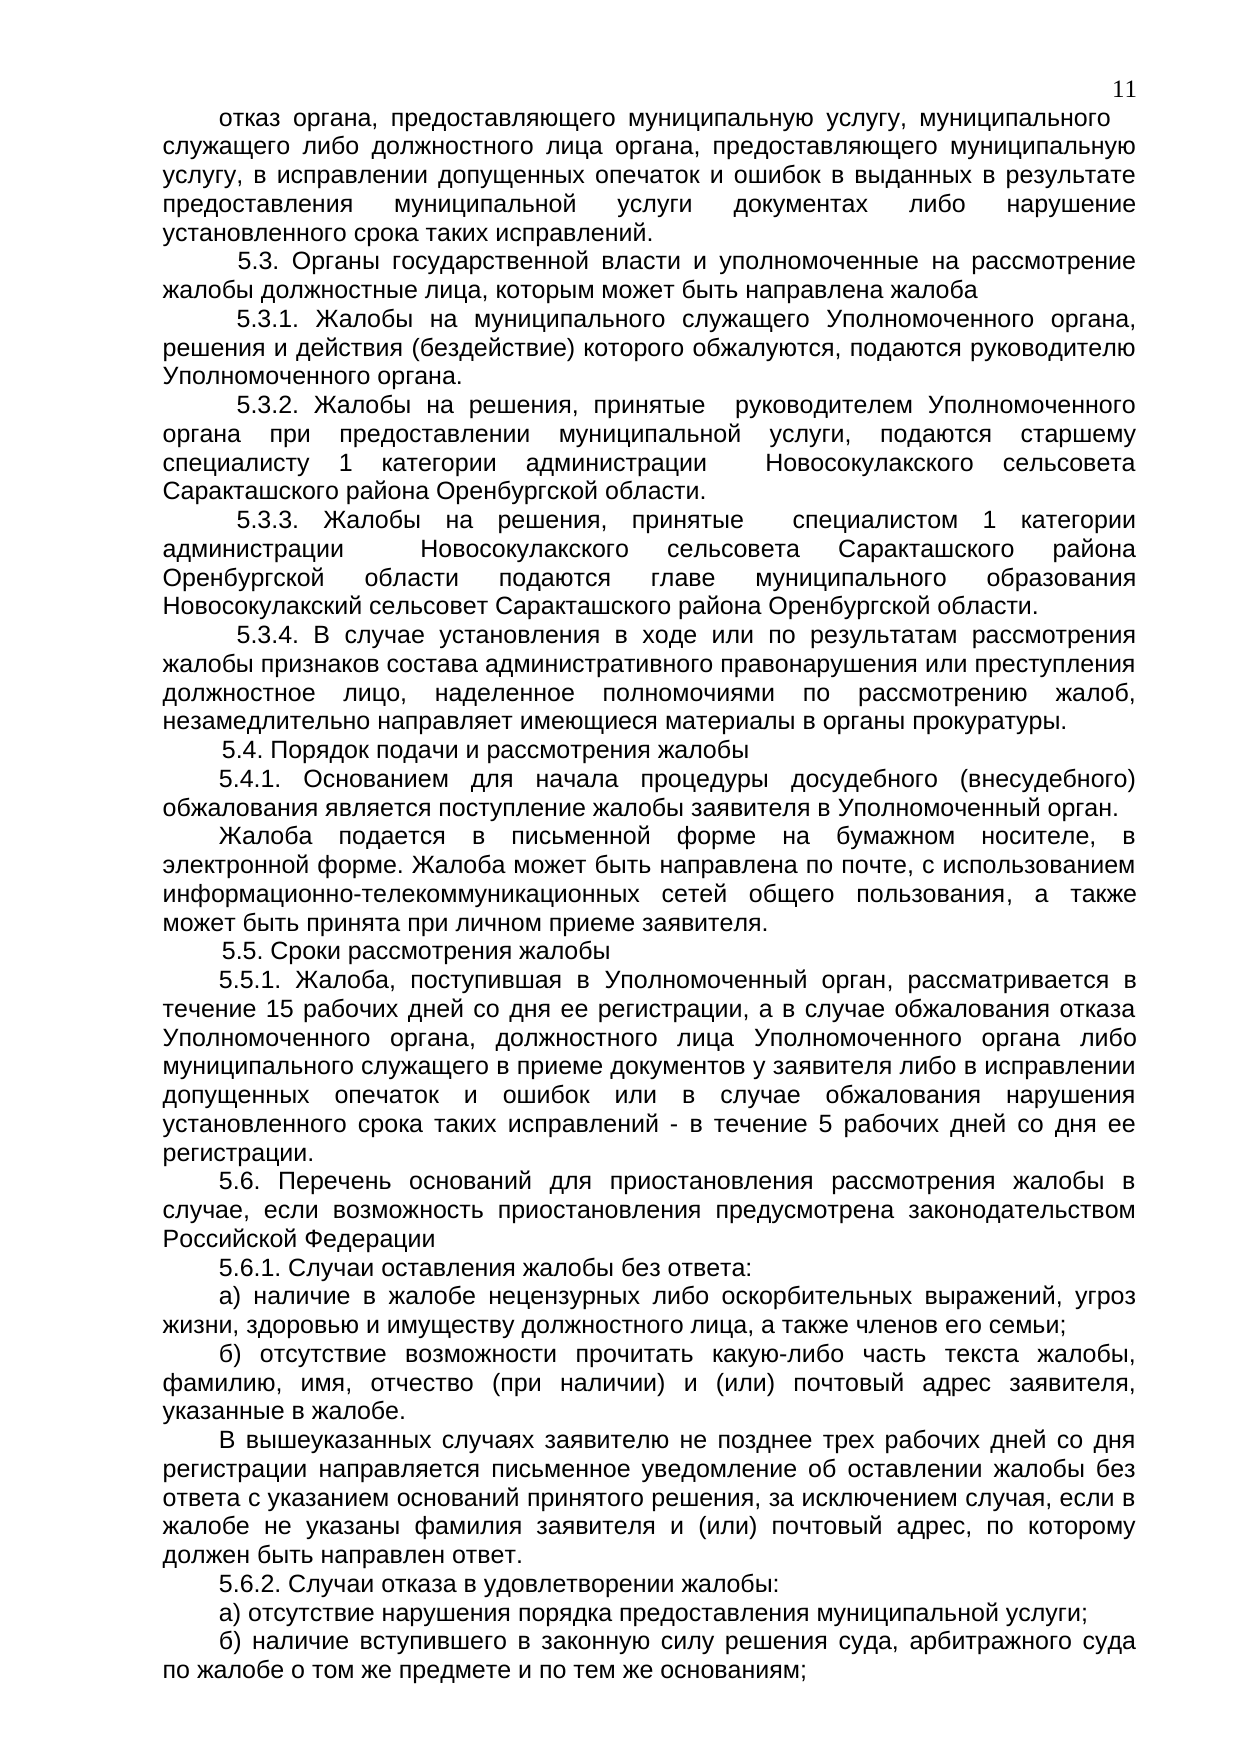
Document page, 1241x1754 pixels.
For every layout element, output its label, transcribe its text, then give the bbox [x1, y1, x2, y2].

text В вышеуказанных случаях заявителю не позднее трех рабочих дней со дня регистрации направляется письменное уведомление об оставлении жалобы без ответа с указанием оснований принятого решения, за исключением случая, если в жалобе не указаны фамилия заявителя и (или) почтовый адрес, по которому должен быть направлен ответ. [162, 1425, 1137, 1569]
text отказ органа, предоставляющего муниципальную услугу, муниципального служащего либо должностного лица органа, предоставляющего муниципальную услугу, в исправлении допущенных опечаток и ошибок в выданных в результате предоставления муниципальной услуги документах либо нарушение установленного срока таких исправлений. [162, 103, 1137, 246]
text б) наличие вступившего в законную силу решения суда, арбитражного суда по жалобе о том же предмете и по тем же основаниям; [162, 1626, 1137, 1684]
text 5.5.1. Жалоба, поступившая в Уполномоченный орган, рассматривается в течение 15 рабочих дней со дня ее регистрации, а в случае обжалования отказа Уполномоченного органа, должностного лица Уполномоченного органа либо муниципального служащего в приеме документов у заявителя либо в исправлении допущенных опечаток и ошибок или в случае обжалования нарушения установленного срока таких исправлений - в течение 5 рабочих дней со дня ее регистрации. [162, 965, 1137, 1166]
text Жалоба подается в письменной форме на бумажном носителе, в электронной форме. Жалоба может быть направлена по почте, с использованием информационно-телекоммуникационных сетей общего пользования, а также может быть принята при личном приеме заявителя. [162, 821, 1137, 936]
text а) наличие в жалобе нецензурных либо оскорбительных выражений, угроз жизни, здоровью и имуществу должностного лица, а также членов его семьи; [162, 1281, 1137, 1339]
text а) отсутствие нарушения порядка предоставления муниципальной услуги; [162, 1598, 1137, 1626]
text 5.4. Порядок подачи и рассмотрения жалобы [162, 735, 1137, 764]
text 5.6. Перечень оснований для приостановления рассмотрения жалобы в случае, если возможность приостановления предусмотрена законодательством Российской Федерации [162, 1166, 1137, 1253]
text 5.3.3. Жалобы на решения, принятые специалистом 1 категории администрации Новосокулакского сельсовета Саракташского района Оренбургской области подаются главе муниципального образования Новосокулакский сельсовет Саракташского района Оренбургской области. [162, 505, 1137, 620]
text 5.3.4. В случае установления в ходе или по результатам рассмотрения жалобы признаков состава административного правонарушения или преступления должностное лицо, наделенное полномочиями по рассмотрению жалоб, незамедлительно направляет имеющиеся материалы в органы прокуратуры. [162, 620, 1137, 735]
text 5.6.2. Случаи отказа в удовлетворении жалобы: [162, 1569, 1137, 1598]
text 5.3.2. Жалобы на решения, принятые руководителем Уполномоченного органа при предоставлении муниципальной услуги, подаются старшему специалисту 1 категории администрации Новосокулакского сельсовета Саракташского района Оренбургской области. [162, 390, 1137, 505]
text 5.6.1. Случаи оставления жалобы без ответа: [162, 1253, 1137, 1281]
text 5.5. Сроки рассмотрения жалобы [162, 936, 1137, 965]
text 5.3.1. Жалобы на муниципального служащего Уполномоченного органа, решения и действия (бездействие) которого обжалуются, подаются руководителю Уполномоченного органа. [162, 304, 1137, 390]
text б) отсутствие возможности прочитать какую-либо часть текста жалобы, фамилию, имя, отчество (при наличии) и (или) почтовый адрес заявителя, указанные в жалобе. [162, 1339, 1137, 1425]
text 5.3. Органы государственной власти и уполномоченные на рассмотрение жалобы должностные лица, которым может быть направлена жалоба [162, 246, 1137, 304]
text 5.4.1. Основанием для начала процедуры досудебного (внесудебного) обжалования является поступление жалобы заявителя в Уполномоченный орган. [162, 764, 1137, 821]
